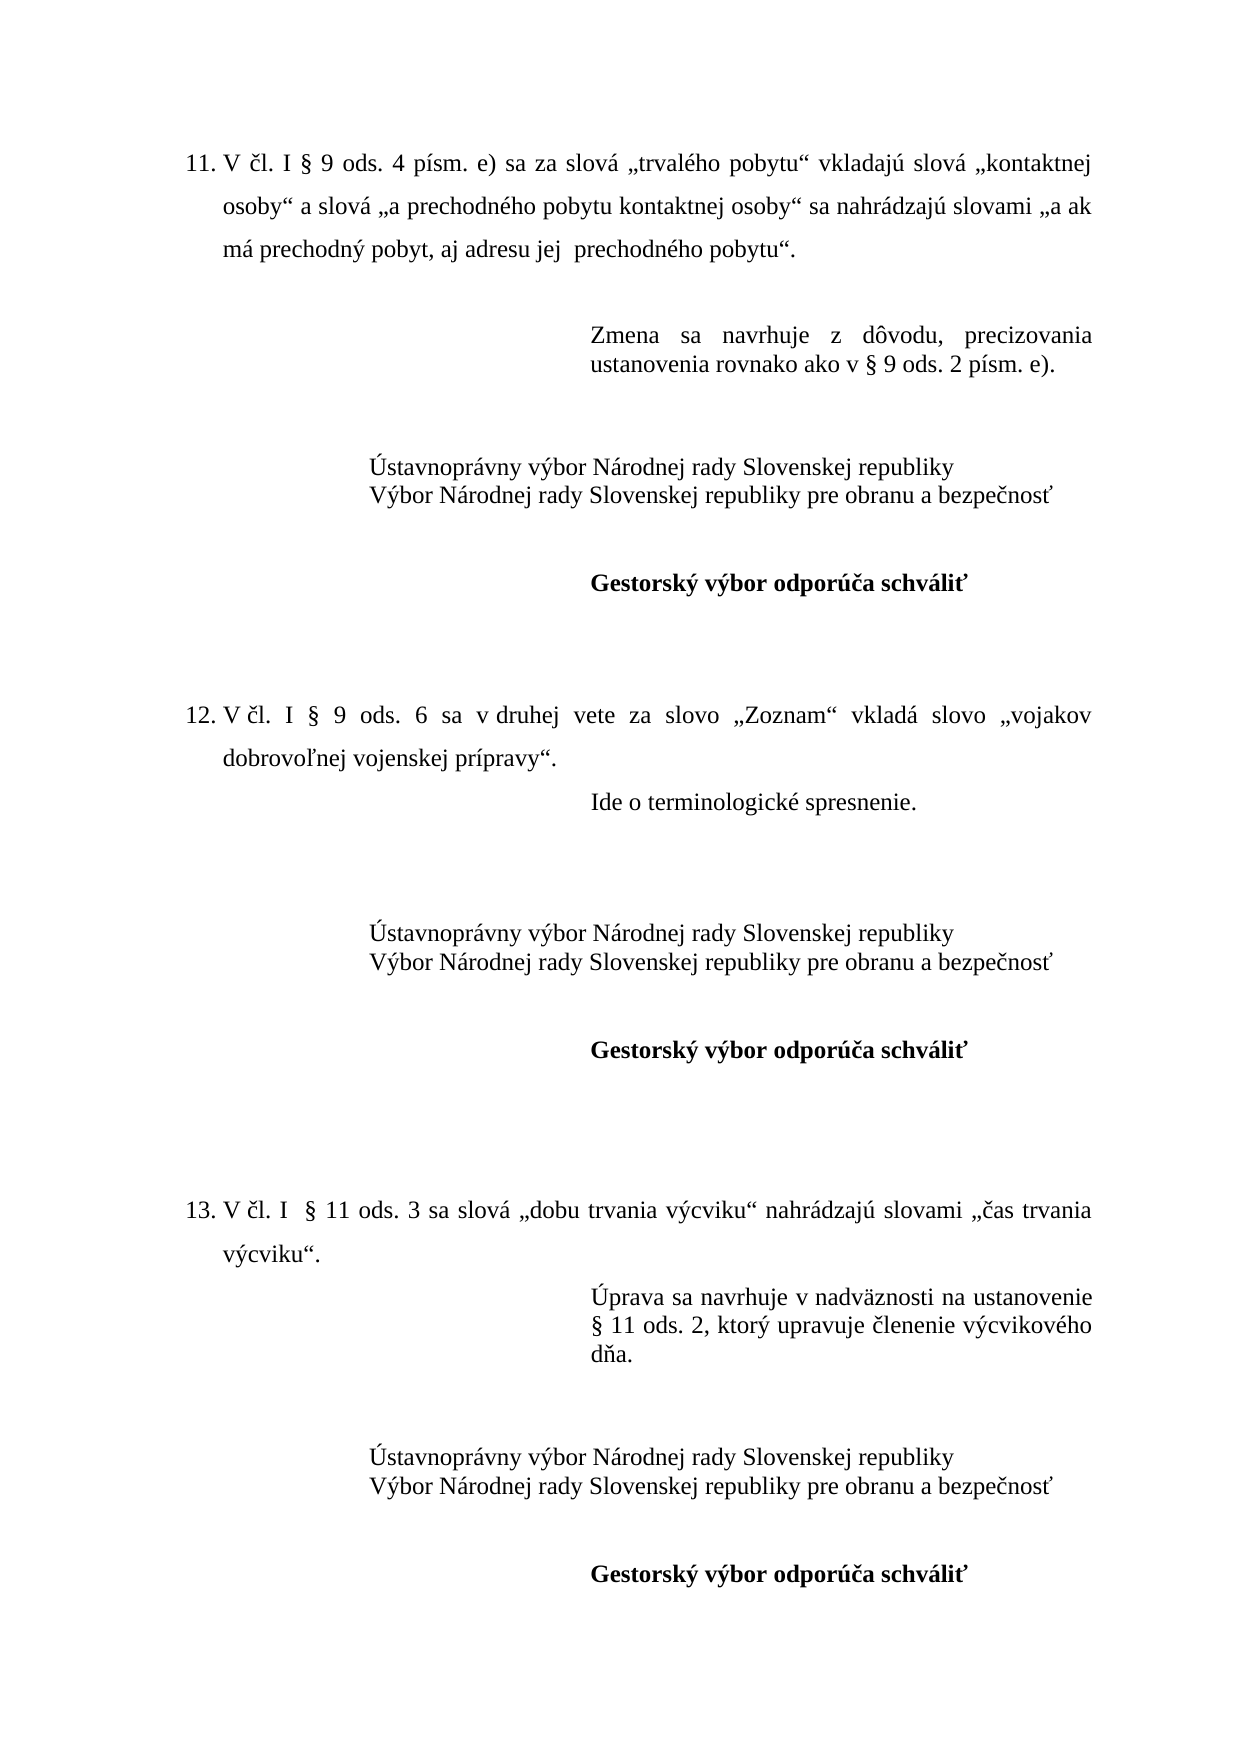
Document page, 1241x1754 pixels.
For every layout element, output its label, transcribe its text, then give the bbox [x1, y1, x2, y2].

text Gestorský výbor odporúča schváliť [260, 1559, 1093, 1588]
text Ústavnoprávny výbor Národnej rady Slovenskej republiky [148, 452, 1093, 481]
list V čl. I § 11 ods. 3 sa slová „dobu trvania výcviku“ nahrádzajú slovami „čas trvania výcviku“. [185, 1196, 1093, 1267]
text Ústavnoprávny výbor Národnej rady Slovenskej republiky [148, 918, 1093, 947]
list Ide o terminologické spresnenie. [591, 787, 1093, 815]
text Výbor Národnej rady Slovenskej republiky pre obranu a bezpečnosť [148, 1471, 1093, 1500]
text Výbor Národnej rady Slovenskej republiky pre obranu a bezpečnosť [148, 481, 1093, 509]
list V čl. I § 9 ods. 4 písm. e) sa za slová „trvalého pobytu“ vkladajú slová „kontaktnej osoby“ a slová „a prechodného pobytu kontaktnej osoby“ sa nahrádzajú slovami „a ak má prechodný pobyt, aj adresu jej prechodného pobytu“. [185, 148, 1093, 263]
list Zmena sa navrhuje z dôvodu, precizovania ustanovenia rovnako ako v § 9 ods. 2 písm. e). [590, 320, 1093, 378]
text Ústavnoprávny výbor Národnej rady Slovenskej republiky [148, 1442, 1093, 1471]
text Výbor Národnej rady Slovenskej republiky pre obranu a bezpečnosť [148, 947, 1093, 976]
list V čl. I § 9 ods. 6 sa v druhej vete za slovo „Zoznam“ vkladá slovo „vojakov dobrovoľnej vojenskej prípravy“. [185, 700, 1093, 772]
text Gestorský výbor odporúča schváliť [260, 1035, 1093, 1064]
text Gestorský výbor odporúča schváliť [260, 568, 1093, 597]
list Úprava sa navrhuje v nadväznosti na ustanovenie § 11 ods. 2, ktorý upravuje členenie výcvikového dňa. [591, 1282, 1093, 1368]
